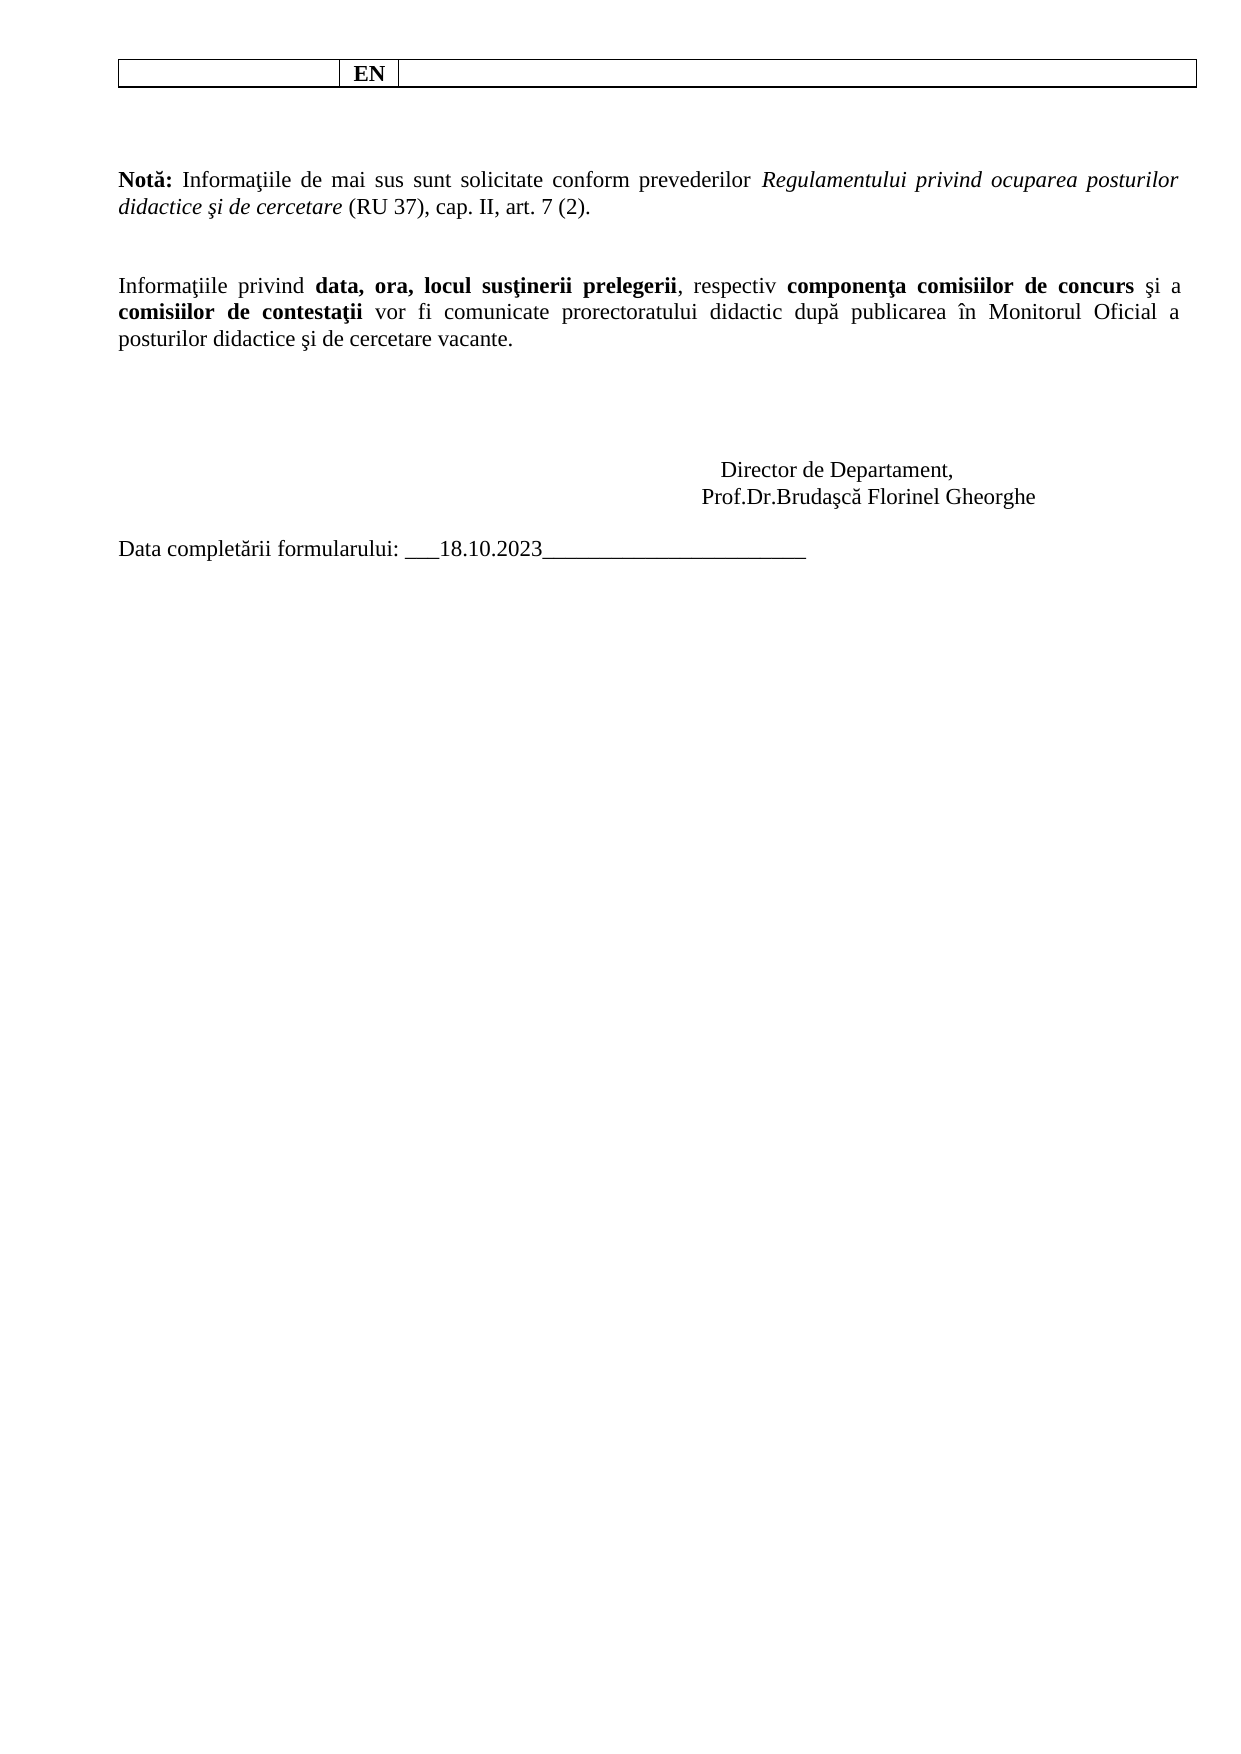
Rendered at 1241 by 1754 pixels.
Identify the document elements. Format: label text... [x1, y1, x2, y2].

text Notă: Informaţiile de mai sus sunt solicitate conform prevederilor Regulamentului privind ocuparea posturilor didactice şi de cercetare (RU 37), cap. II, art. 7 (2). [118, 167, 1181, 219]
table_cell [119, 60, 339, 86]
text Informaţiile privind data, ora, locul susţinerii prelegerii, respectiv componenţa comisiilor de concurs şi a comisiilor de contestaţii vor fi comunicate prorectoratului didactic după publicarea în Monitorul Oficial a posturilor didactice şi de cercetare vacante. [118, 272, 1181, 351]
text Data completării formularului: ___18.10.2023_______________________ [118, 536, 1181, 562]
table_cell EN [340, 60, 398, 86]
table_cell [399, 60, 1196, 86]
text Director de Departament, [118, 456, 1181, 483]
text Prof.Dr.Brudaşcă Florinel Gheorghe [118, 483, 1181, 509]
